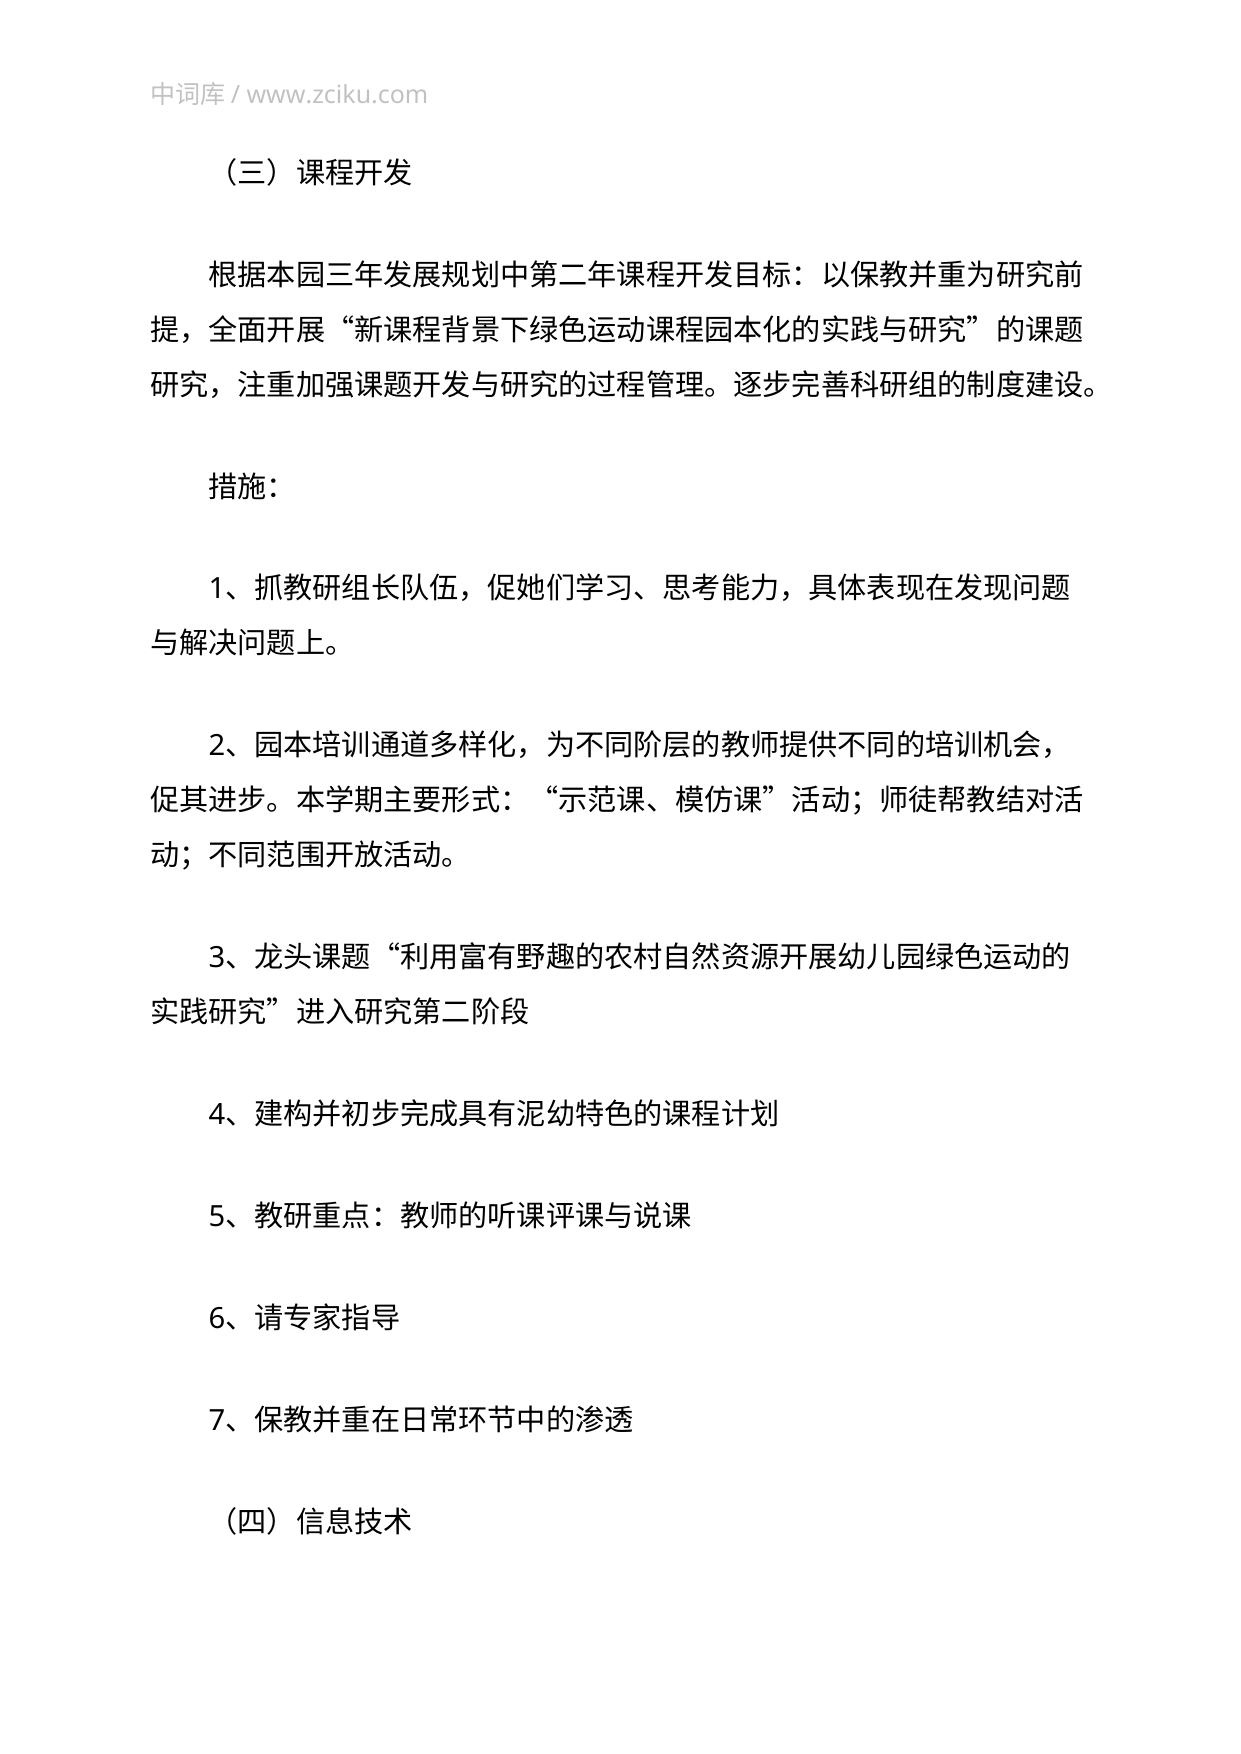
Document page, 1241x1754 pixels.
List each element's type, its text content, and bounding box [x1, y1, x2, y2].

text （三）课程开发 [150, 150, 1090, 192]
text 2、园本培训通道多样化，为不同阶层的教师提供不同的培训机会，促其进步。本学期主要形式：“示范课、模仿课”活动；师徒帮教结对活动；不同范围开放活动。 [150, 722, 1090, 874]
text 根据本园三年发展规划中第二年课程开发目标：以保教并重为研究前提，全面开展“新课程背景下绿色运动课程园本化的实践与研究”的课题研究，注重加强课题开发与研究的过程管理。逐步完善科研组的制度建设。 [150, 252, 1090, 404]
text 1、抓教研组长队伍，促她们学习、思考能力，具体表现在发现问题与解决问题上。 [150, 565, 1090, 662]
text 6、请专家指导 [150, 1294, 1090, 1337]
text （四）信息技术 [150, 1498, 1090, 1541]
text 3、龙头课题“利用富有野趣的农村自然资源开展幼儿园绿色运动的实践研究”进入研究第二阶段 [150, 933, 1090, 1031]
text 措施： [150, 463, 1090, 506]
text 4、建构并初步完成具有泥幼特色的课程计划 [150, 1090, 1090, 1133]
text 7、保教并重在日常环节中的渗透 [150, 1396, 1090, 1439]
text 5、教研重点：教师的听课评课与说课 [150, 1192, 1090, 1235]
